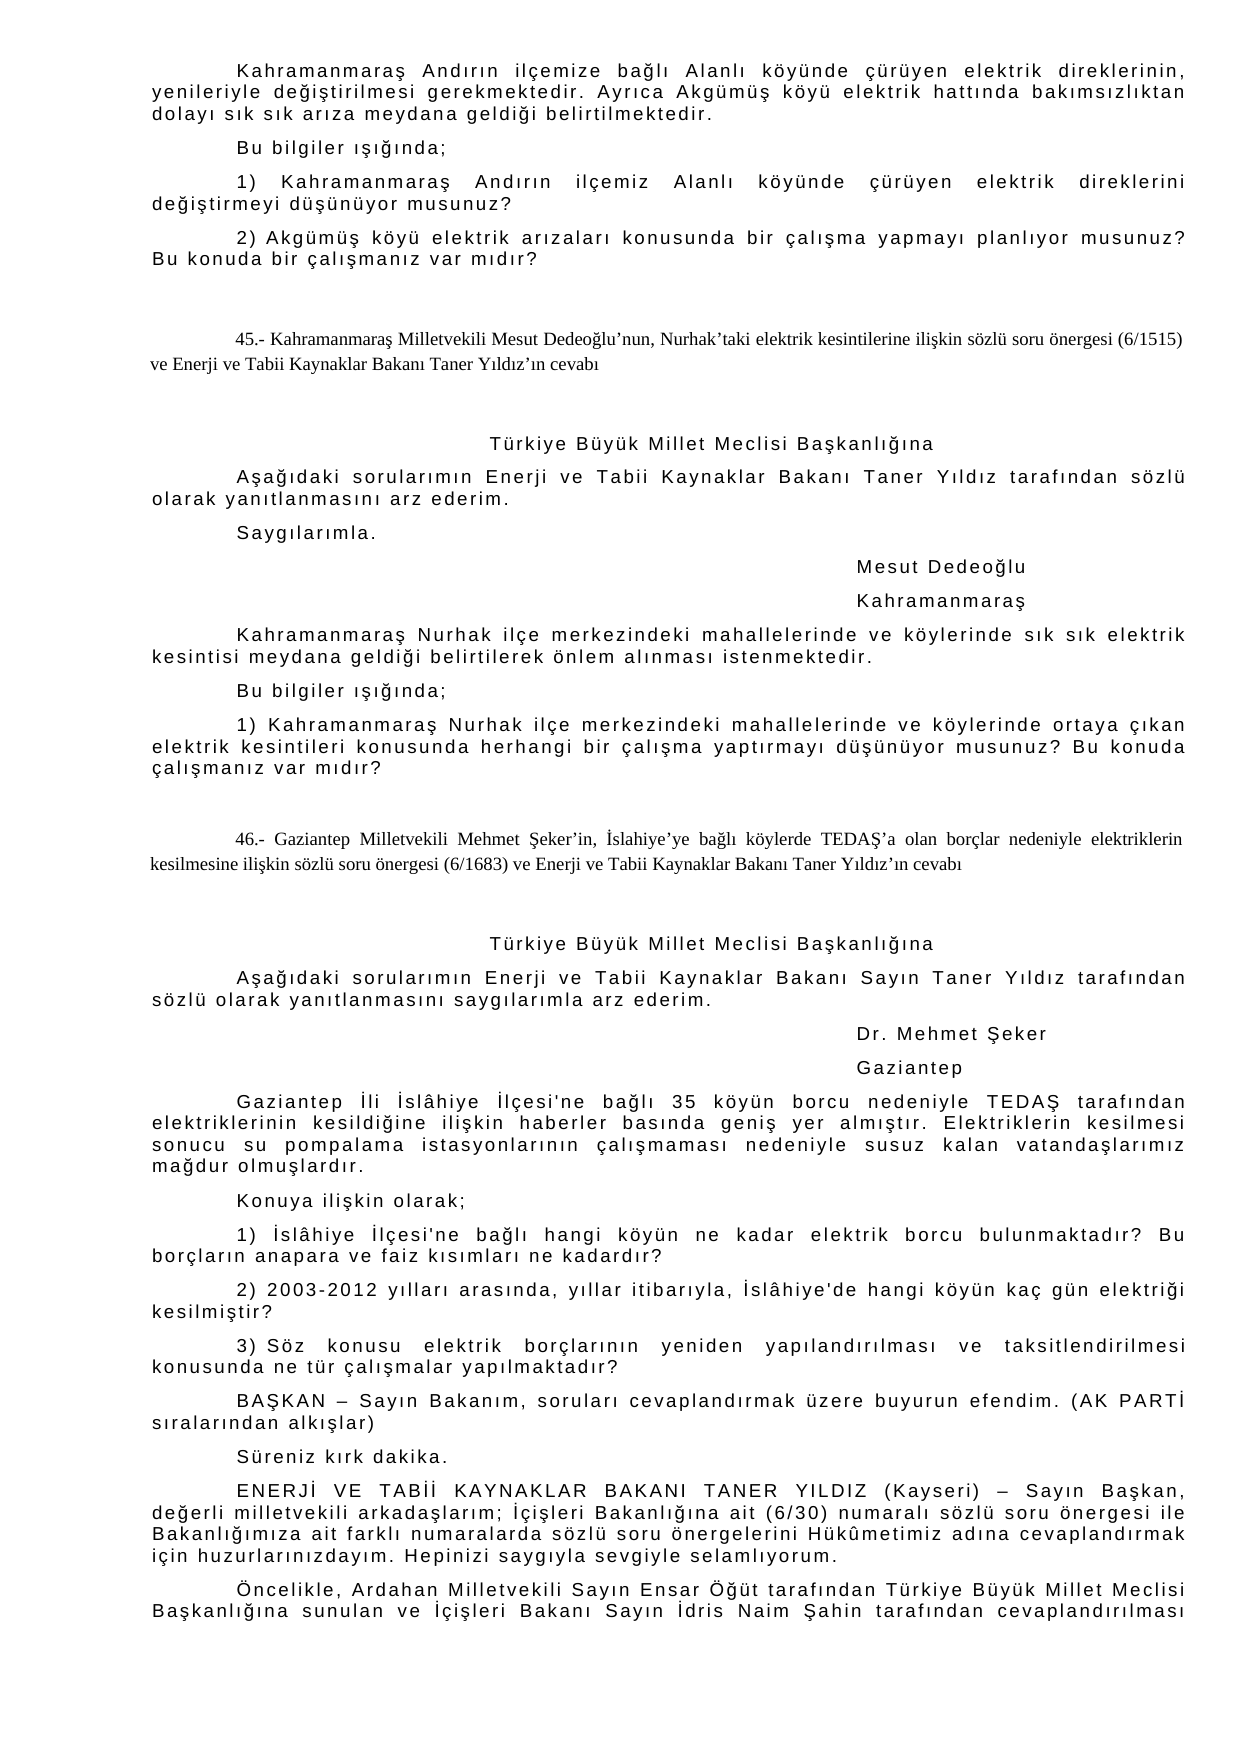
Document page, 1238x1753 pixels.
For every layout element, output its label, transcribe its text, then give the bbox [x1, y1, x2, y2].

text Mesut Dedeoğlu [152, 556, 1186, 578]
text Aşağıdaki sorularımın Enerji ve Tabii Kaynaklar Bakanı Taner Yıldız tarafından sözlü olarak yanıtlanmasını arz ederim. [152, 466, 1186, 509]
text BAŞKAN – Sayın Bakanım, soruları cevaplandırmak üzere buyurun efendim. (AK PARTİ sıralarından alkışlar) [152, 1390, 1186, 1433]
text 1) İslâhiye İlçesi'ne bağlı hangi köyün ne kadar elektrik borcu bulunmaktadır? Bu borçların anapara ve faiz kısımları ne kadardır? [152, 1223, 1186, 1267]
text Gaziantep İli İslâhiye İlçesi'ne bağlı 35 köyün borcu nedeniyle TEDAŞ tarafından elektriklerinin kesildiğine ilişkin haberler basında geniş yer almıştır. Elektriklerin kesilmesi sonucu su pompalama istasyonlarının çalışmaması nedeniyle susuz kalan vatandaşlarımız mağdur olmuşlardır. [152, 1091, 1186, 1177]
text Saygılarımla. [152, 522, 1186, 543]
text 2) Akgümüş köyü elektrik arızaları konusunda bir çalışma yapmayı planlıyor musunuz? Bu konuda bir çalışmanız var mıdır? [152, 227, 1186, 270]
text 1) Kahramanmaraş Nurhak ilçe merkezindeki mahallelerinde ve köylerinde ortaya çıkan elektrik kesintileri konusunda herhangi bir çalışma yaptırmayı düşünüyor musunuz? Bu konuda çalışmanız var mıdır? [152, 714, 1186, 778]
text Konuya ilişkin olarak; [152, 1189, 1186, 1211]
text Türkiye Büyük Millet Meclisi Başkanlığına [152, 432, 1186, 454]
text 2) 2003-2012 yılları arasında, yıllar itibarıyla, İslâhiye'de hangi köyün kaç gün elektriği kesilmiştir? [152, 1279, 1186, 1322]
text Aşağıdaki sorularımın Enerji ve Tabii Kaynaklar Bakanı Sayın Taner Yıldız tarafından sözlü olarak yanıtlanmasını saygılarımla arz ederim. [152, 967, 1186, 1010]
text Kahramanmaraş Nurhak ilçe merkezindeki mahallelerinde ve köylerinde sık sık elektrik kesintisi meydana geldiği belirtilerek önlem alınması istenmektedir. [152, 624, 1186, 667]
text Dr. Mehmet Şeker [152, 1022, 1186, 1044]
text Türkiye Büyük Millet Meclisi Başkanlığına [152, 933, 1186, 954]
text Gaziantep [152, 1057, 1186, 1078]
text 3) Söz konusu elektrik borçlarının yeniden yapılandırılması ve taksitlendirilmesi konusunda ne tür çalışmalar yapılmaktadır? [152, 1335, 1186, 1378]
text ENERJİ VE TABİİ KAYNAKLAR BAKANI TANER YILDIZ (Kayseri) – Sayın Başkan, değerli milletvekili arkadaşlarım; İçişleri Bakanlığına ait (6/30) numaralı sözlü soru önergesi ile Bakanlığımıza ait farklı numaralarda sözlü soru önergelerini Hükûmetimiz adına cevaplandırmak için huzurlarınızdayım. Hepinizi saygıyla sevgiyle selamlıyorum. [152, 1480, 1186, 1566]
text Bu bilgiler ışığında; [152, 137, 1186, 158]
text Süreniz kırk dakika. [152, 1446, 1186, 1467]
text 46.- Gaziantep Milletvekili Mehmet Şeker’in, İslahiye’ye bağlı köylerde TEDAŞ’a olan borçlar nedeniyle elektriklerin kesilmesine ilişkin sözlü soru önergesi (6/1683) ve Enerji ve Tabii Kaynaklar Bakanı Taner Yıldız’ın cevabı [150, 828, 1184, 875]
text 1) Kahramanmaraş Andırın ilçemiz Alanlı köyünde çürüyen elektrik direklerini değiştirmeyi düşünüyor musunuz? [152, 171, 1186, 214]
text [152, 1579, 1186, 1622]
text 45.- Kahramanmaraş Milletvekili Mesut Dedeoğlu’nun, Nurhak’taki elektrik kesintilerine ilişkin sözlü soru önergesi (6/1515) ve Enerji ve Tabii Kaynaklar Bakanı Taner Yıldız’ın cevabı [150, 328, 1184, 374]
text Kahramanmaraş Andırın ilçemize bağlı Alanlı köyünde çürüyen elektrik direklerinin, yenileriyle değiştirilmesi gerekmektedir. Ayrıca Akgümüş köyü elektrik hattında bakımsızlıktan dolayı sık sık arıza meydana geldiği belirtilmektedir. [152, 60, 1186, 124]
text Kahramanmaraş [152, 590, 1186, 612]
text Bu bilgiler ışığında; [152, 680, 1186, 701]
